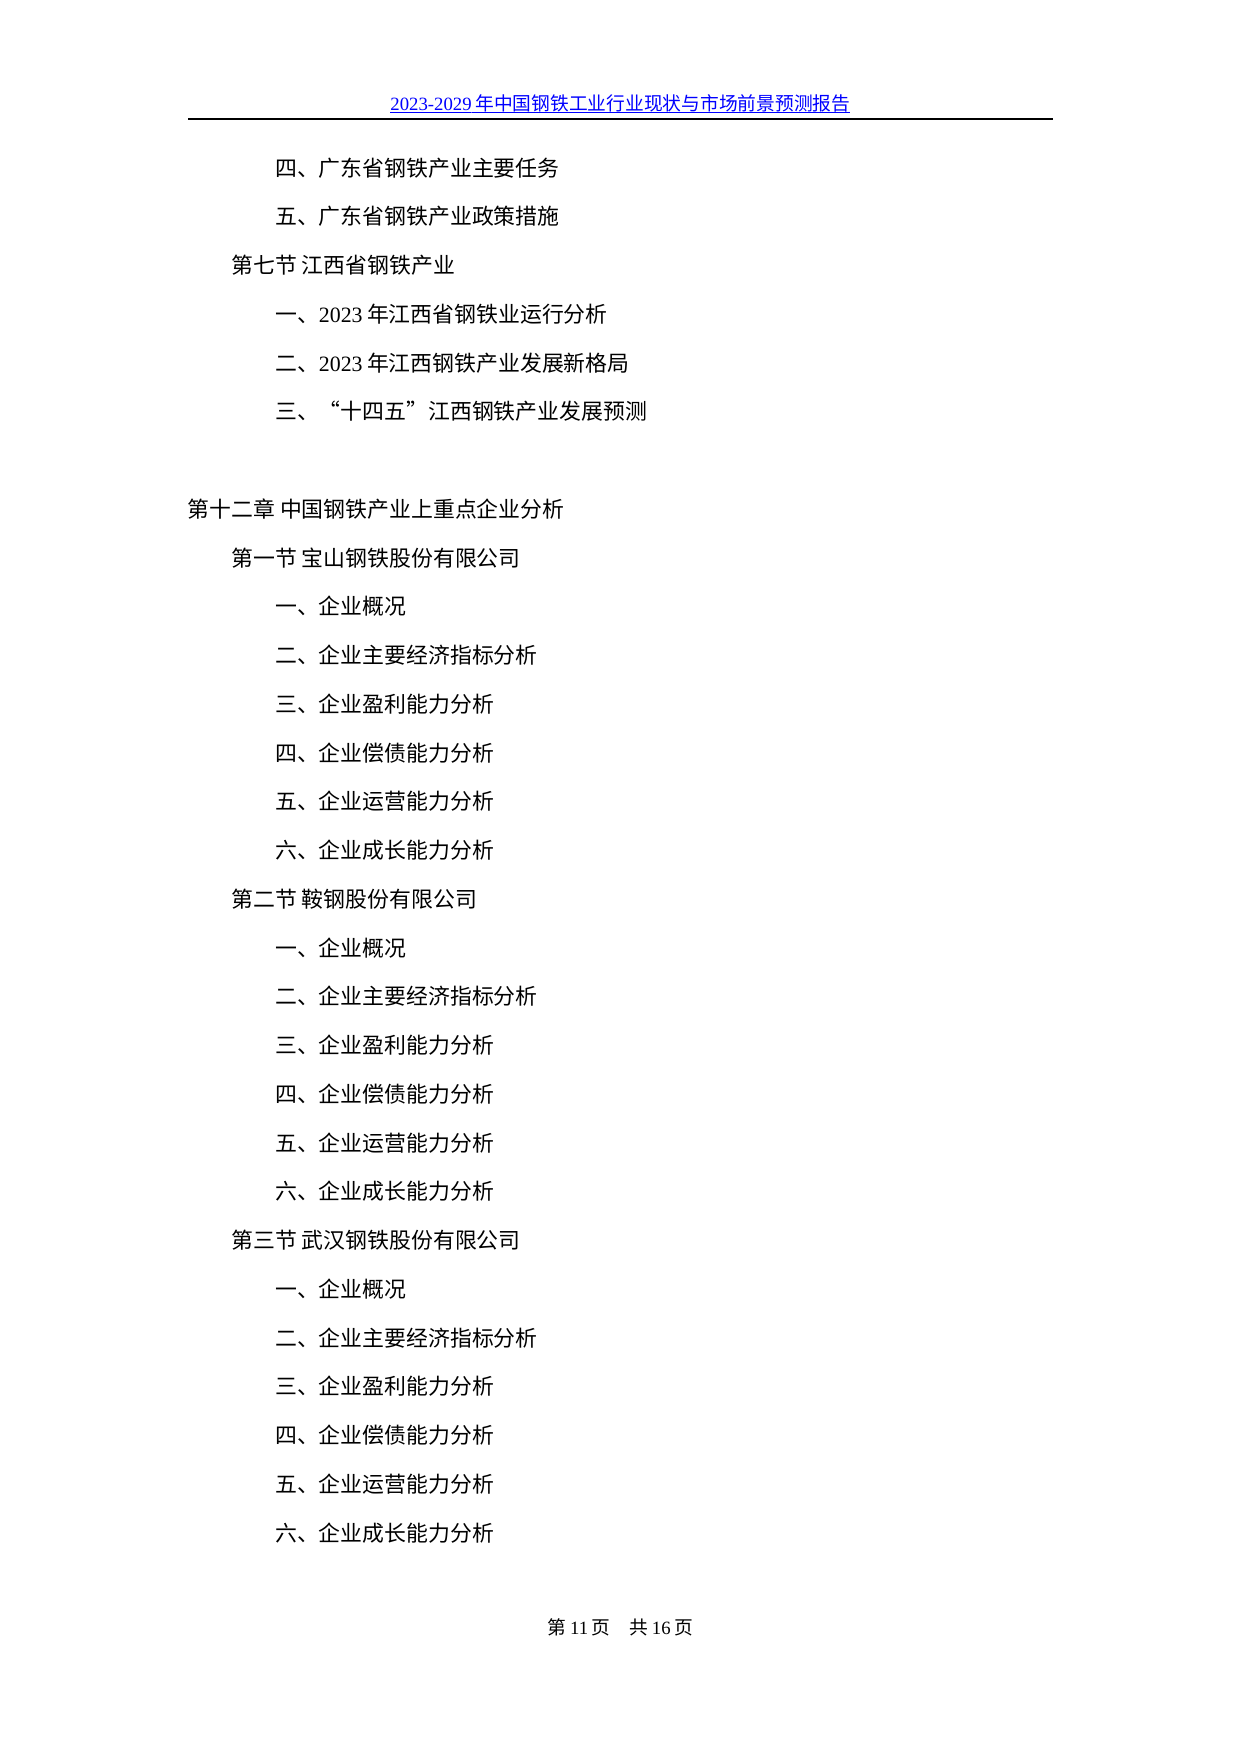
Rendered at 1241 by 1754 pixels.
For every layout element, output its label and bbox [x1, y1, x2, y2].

text [187, 150, 1053, 1548]
